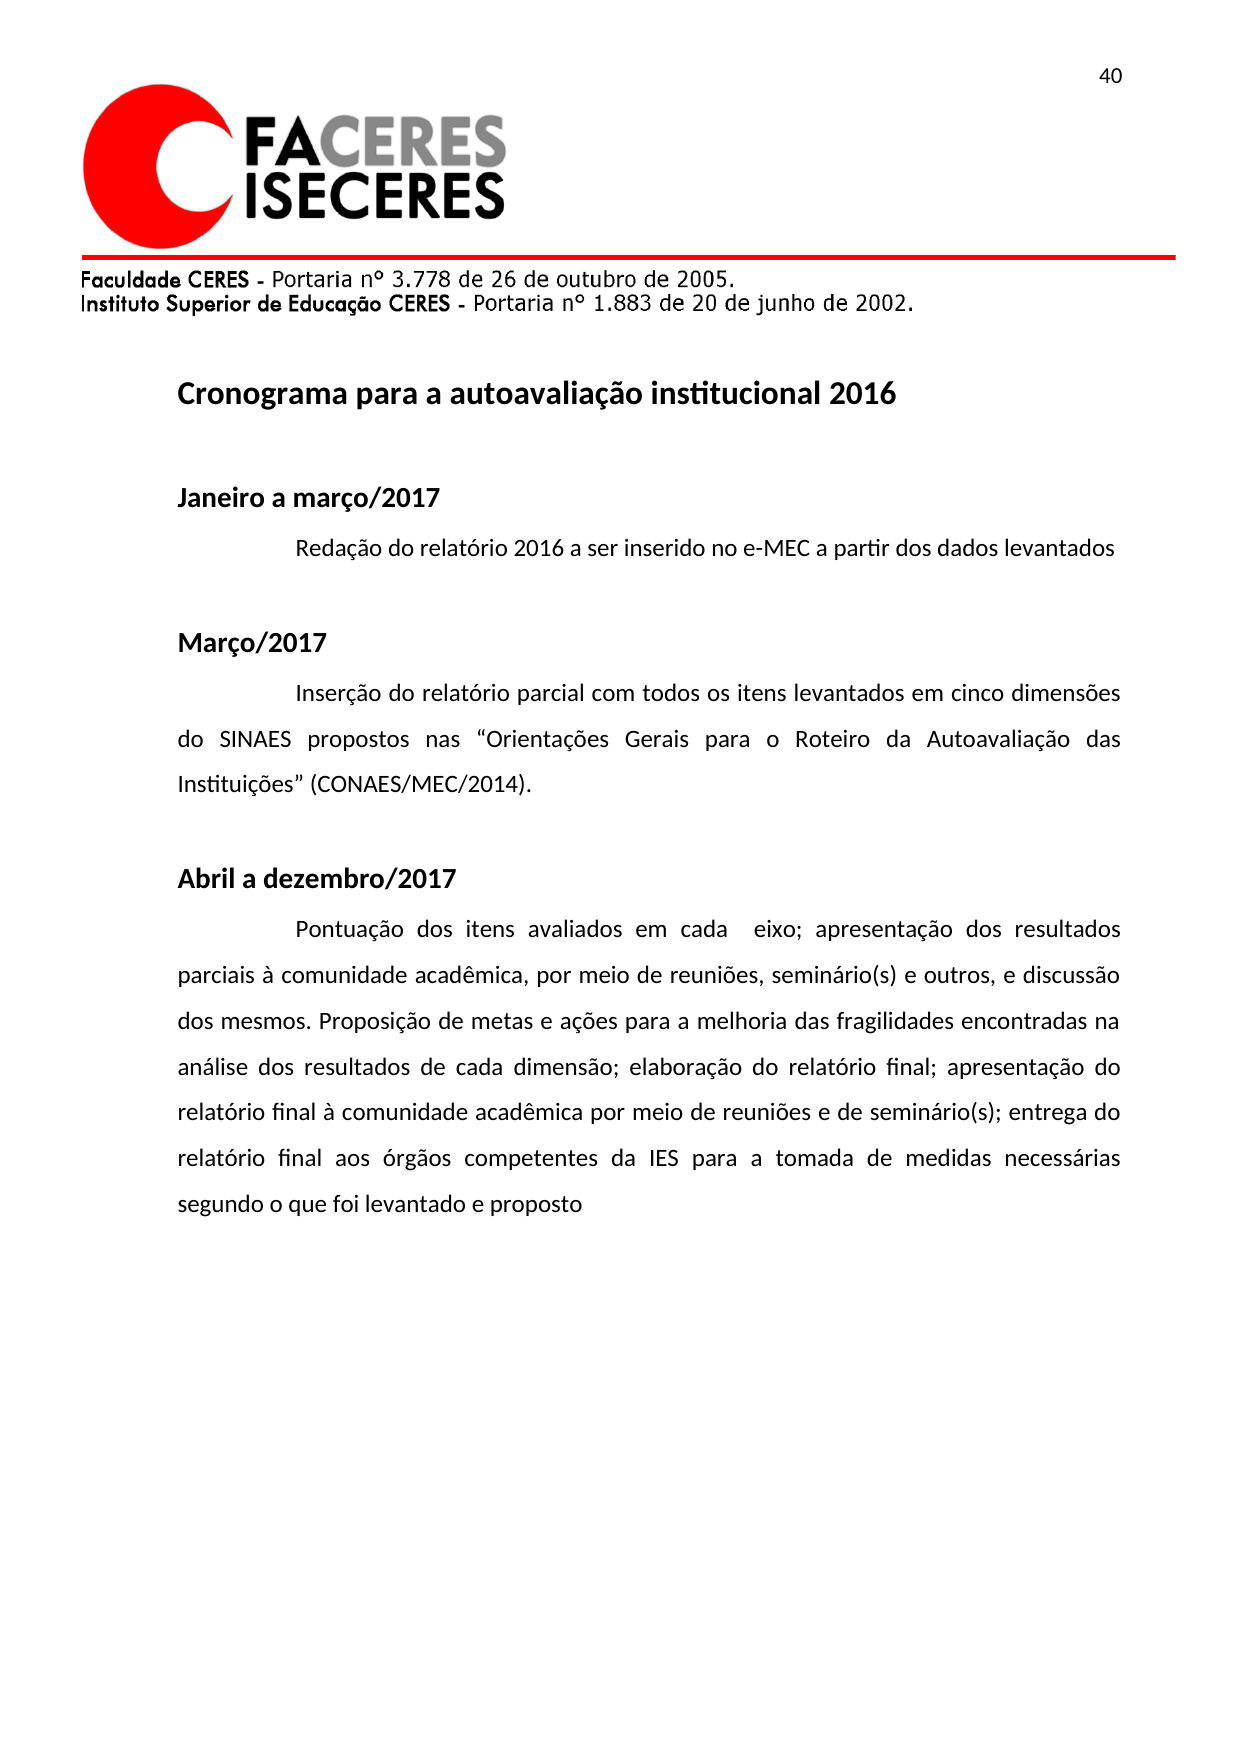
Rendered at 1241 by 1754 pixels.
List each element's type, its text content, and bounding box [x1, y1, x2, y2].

picture [82, 82, 1176, 316]
subtitle Janeiro a março/2017 [177, 479, 1122, 514]
subtitle Abril a dezembro/2017 [177, 860, 1122, 896]
subtitle Março/2017 [177, 624, 1122, 659]
text Pontuação dos itens avaliados em cada eixo; apresentação dos resultados parciais à comunidade acadêmica, por meio de reuniões, seminário(s) e outros, e discussão dos mesmos. Proposição de metas e ações para a melhoria das fragilidades encontradas na análise dos resultados de cada dimensão; elaboração do relatório final; apresentação do relatório final à comunidade acadêmica por meio de reuniões e de seminário(s); entrega do relatório final aos órgãos competentes da IES para a tomada de medidas necessárias segundo o que foi levantado e proposto [177, 913, 1122, 1218]
text Inserção do relatório parcial com todos os itens levantados em cinco dimensões do SINAES propostos nas “Orientações Gerais para o Roteiro da Autoavaliação das Instituições” (CONAES/MEC/2014). [177, 677, 1122, 799]
subtitle Cronograma para a autoavaliação institucional 2016 [177, 372, 1122, 413]
text Redação do relatório 2016 a ser inserido no e-MEC a partir dos dados levantados [177, 532, 1122, 563]
